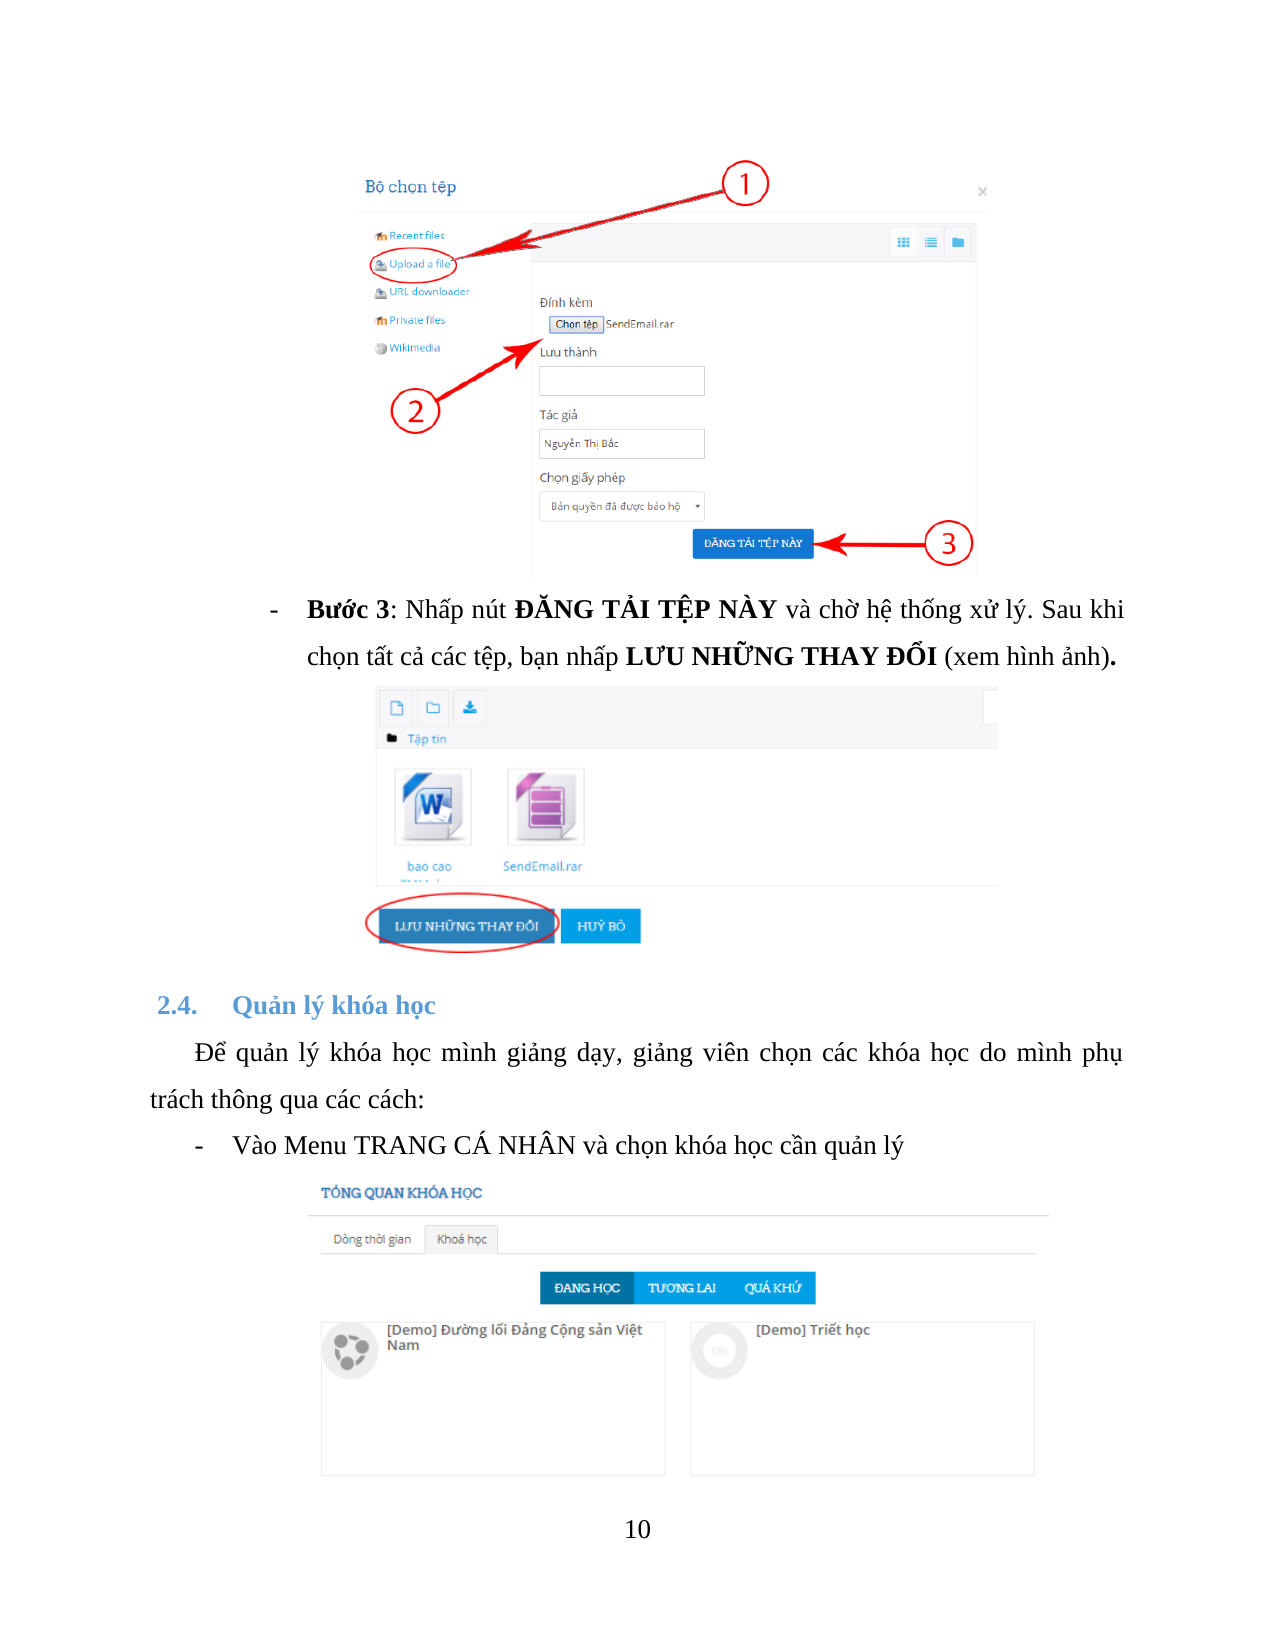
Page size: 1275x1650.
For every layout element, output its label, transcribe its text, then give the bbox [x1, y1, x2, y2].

text Để quản lý khóa học mình giảng dạy, giảng viên chọn các khóa học do mình phụ trách thông qua các cách: [150, 1036, 1125, 1114]
picture [352, 686, 998, 953]
list Vào Menu TRANG CÁ NHÂN và chọn khóa học cần quản lý [194, 1129, 1125, 1161]
subtitle Quản lý khóa học [157, 989, 1125, 1021]
picture [307, 1176, 1049, 1499]
list Bước 3: Nhấp nút ĐĂNG TẢI TỆP NÀY và chờ hệ thống xử lý. Sau khi chọn tất cả các tệp, bạn nhấp LƯU NHỮNG THAY ĐỔI (xem hình ảnh). [269, 593, 1125, 671]
picture [355, 150, 995, 578]
